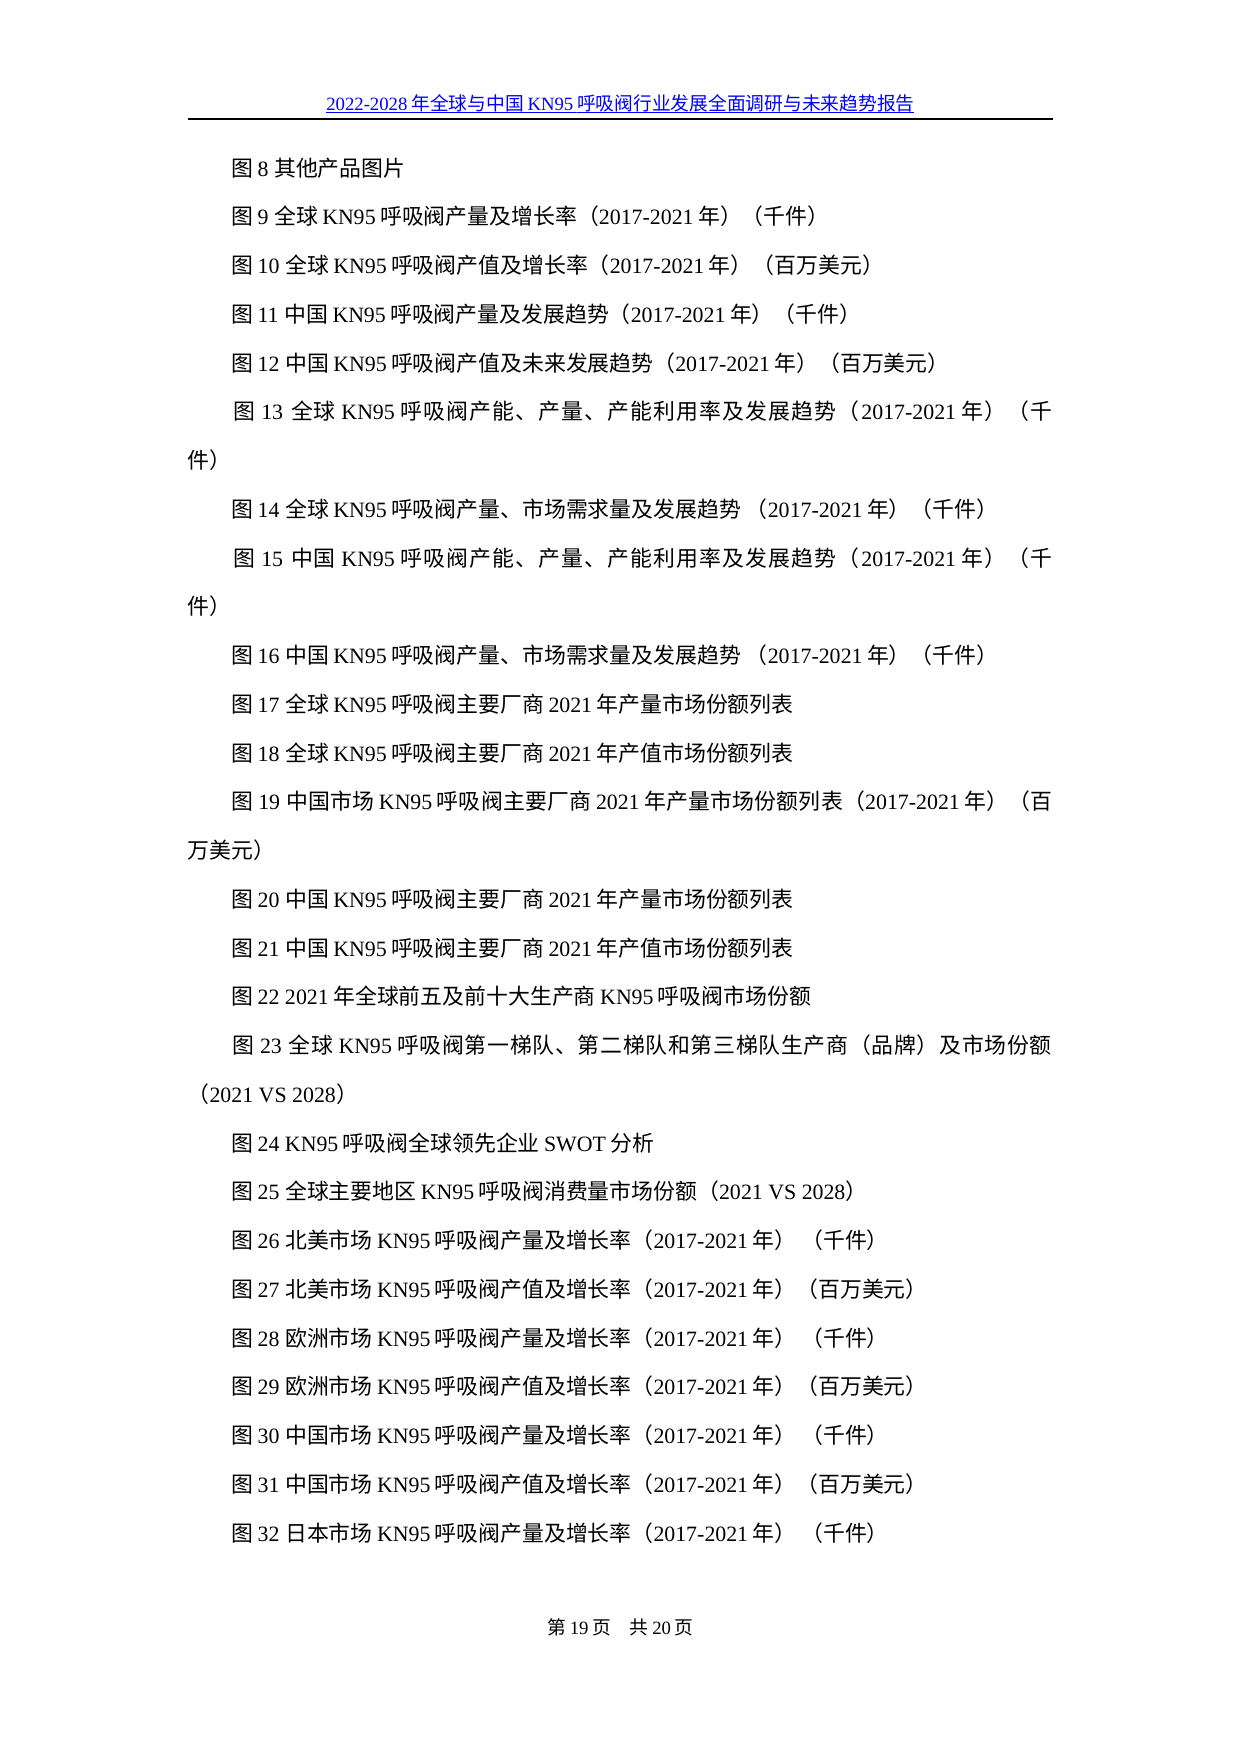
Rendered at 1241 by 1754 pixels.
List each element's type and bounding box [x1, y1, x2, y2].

text [187, 150, 1053, 1548]
